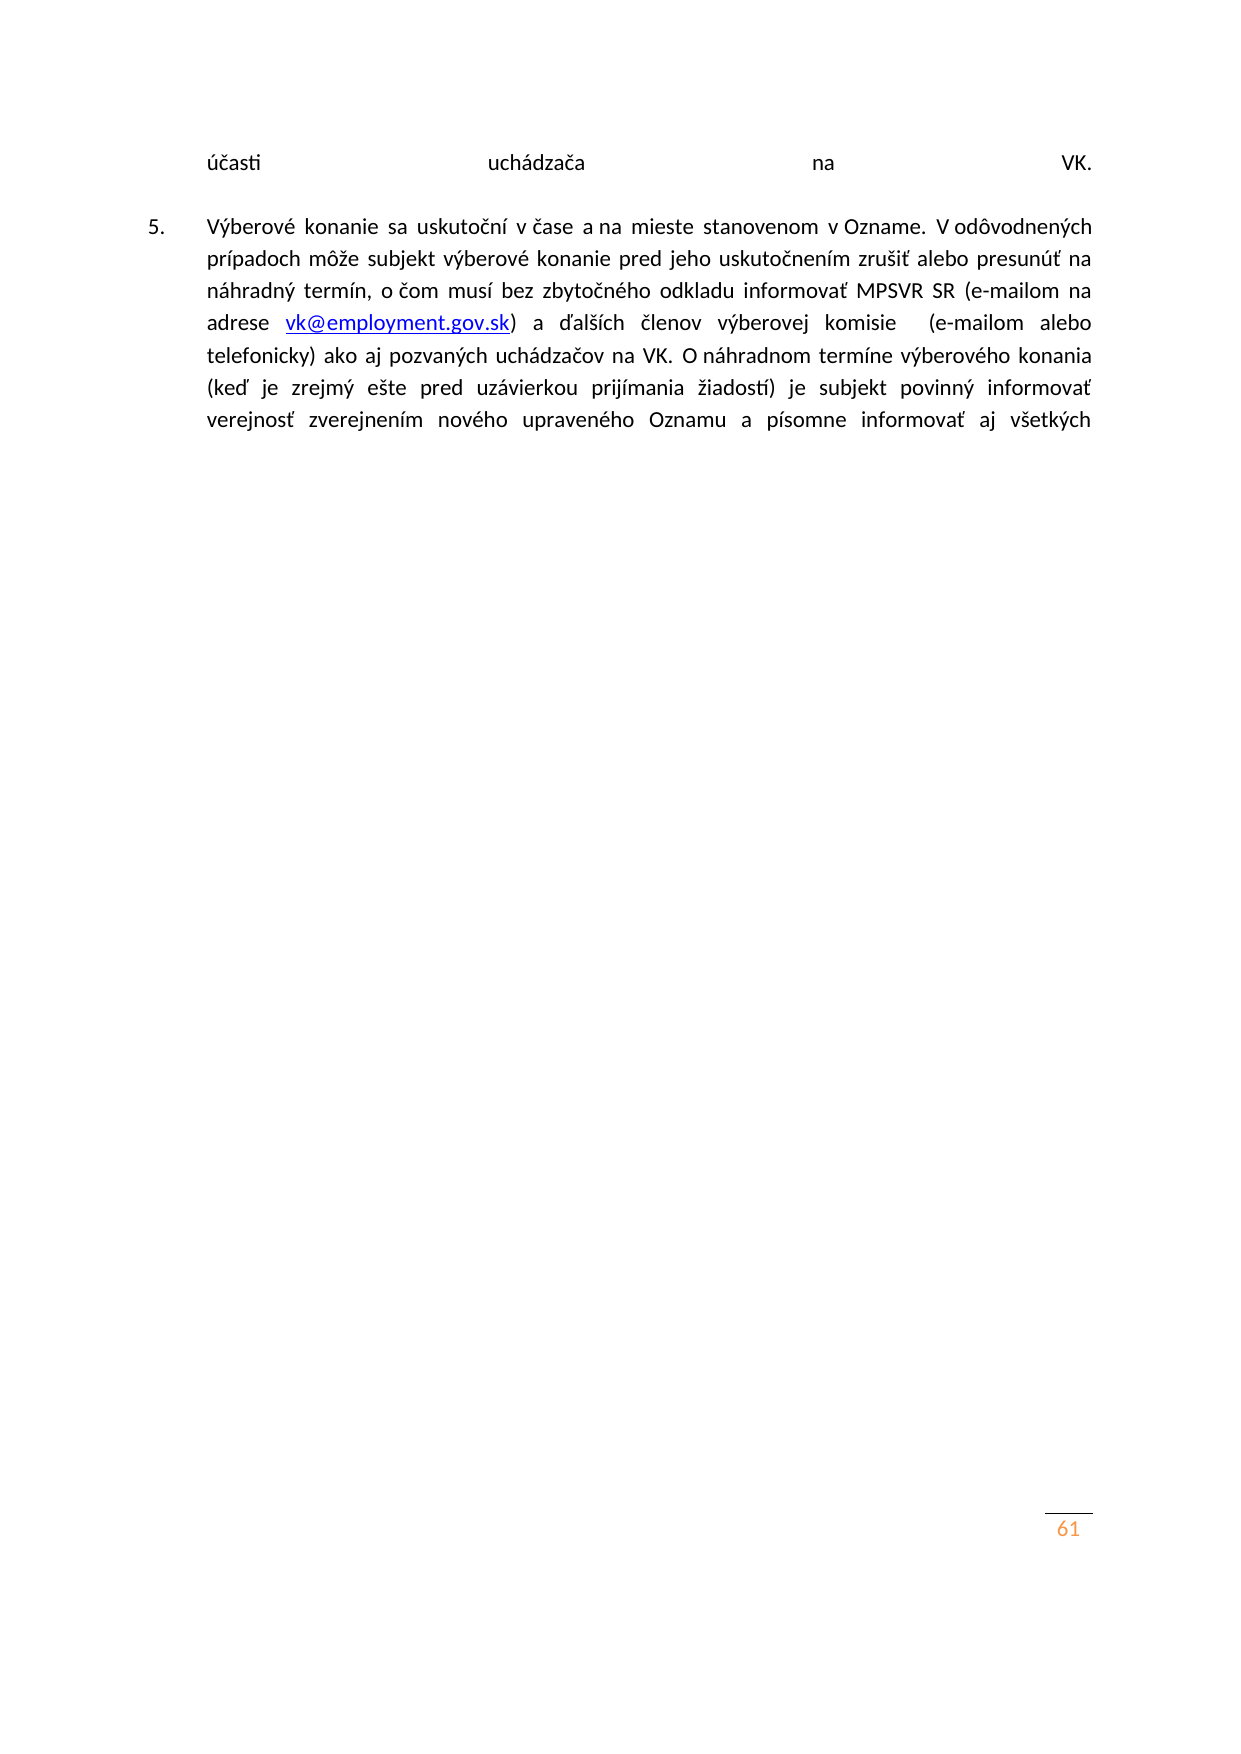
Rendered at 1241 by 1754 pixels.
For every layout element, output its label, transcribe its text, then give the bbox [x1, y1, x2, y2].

list Na výberové konanie subjekt pozve všetkých uchádzačov, ktorí spĺňajú kvalifikačné predpoklady pre dané pozície zverejnené v Ozname. Prihláseným uchádzačom, ktorí kvalifikačné predpoklady nespĺňajú, subjekt oznámi, že ich na výberové konanie nepozýva z dôvodu nesplnenia kvalifikačných predpokladov. Nedoložené doklady je možné predložiť najneskôr v deň realizácie VK. Predloženie kompletných dokladov je nevyhnutnou podmienkou účasti uchádzača na VK. [148, 148, 1093, 208]
list Výberové konanie sa uskutoční v čase a na mieste stanovenom v Ozname. V odôvodnených prípadoch môže subjekt výberové konanie pred jeho uskutočnením zrušiť alebo presunúť na náhradný termín, o čom musí bez zbytočného odkladu informovať MPSVR SR (e-mailom na adrese vk@employment.gov.sk) a ďalších členov výberovej komisie (e-mailom alebo telefonicky) ako aj pozvaných uchádzačov na VK. O náhradnom termíne výberového konania (keď je zrejmý ešte pred uzávierkou prijímania žiadostí) je subjekt povinný informovať verejnosť zverejnením nového upraveného Oznamu a písomne informovať aj všetkých uchádzačov, ktorí boli na výberové konanie pozvaní. [148, 212, 1093, 433]
